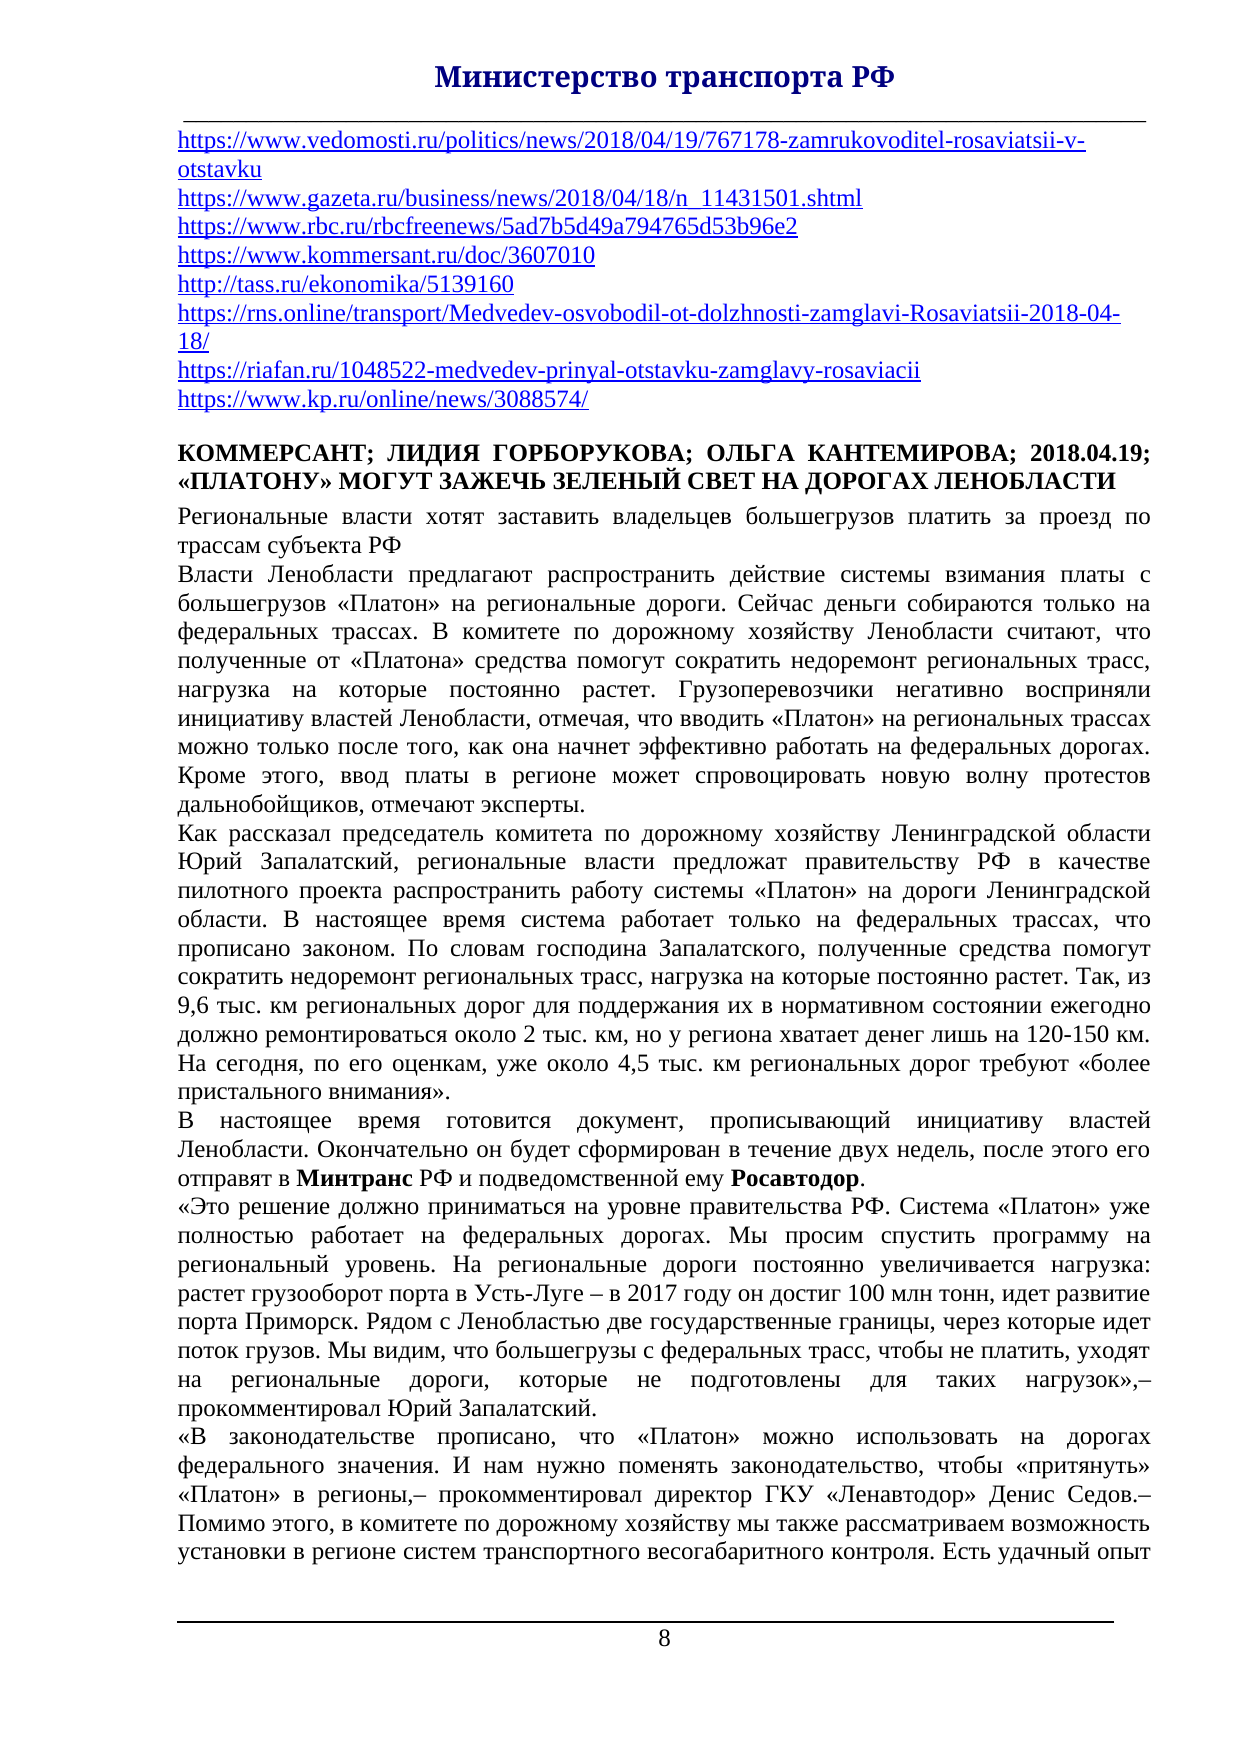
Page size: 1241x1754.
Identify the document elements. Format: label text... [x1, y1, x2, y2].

text https://www.kp.ru/online/news/3088574/ [177, 384, 1152, 413]
text http://tass.ru/ekonomika/5139160 [177, 269, 1152, 298]
text https://www.rbc.ru/rbcfreenews/5ad7b5d49a794765d53b96e2 [177, 211, 1152, 240]
text https://www.kommersant.ru/doc/3607010 [177, 240, 1152, 269]
text Власти Ленобласти предлагают распространить действие системы взимания платы с большегрузов «Платон» на региональные дороги. Сейчас деньги собираются только на федеральных трассах. В комитете по дорожному хозяйству Ленобласти считают, что полученные от «Платона» средства помогут сократить недоремонт региональных трасс, нагрузка на которые постоянно растет. Грузоперевозчики негативно восприняли инициативу властей Ленобласти, отмечая, что вводить «Платон» на региональных трассах можно только после того, как она начнет эффективно работать на федеральных дорогах. Кроме этого, ввод платы в регионе может спровоцировать новую волну протестов дальнобойщиков, отмечают эксперты. [177, 559, 1152, 818]
text https://riafan.ru/1048522-medvedev-prinyal-otstavku-zamglavy-rosaviacii [177, 355, 1152, 384]
subtitle КОММЕРСАНТ; ЛИДИЯ ГОРБОРУКОВА; ОЛЬГА КАНТЕМИРОВА; 2018.04.19; «ПЛАТОНУ» МОГУТ ЗАЖЕЧЬ ЗЕЛЕНЫЙ СВЕТ НА ДОРОГАХ ЛЕНОБЛАСТИ [177, 438, 1152, 495]
text https://rns.online/transport/Medvedev-osvobodil-ot-dolzhnosti-zamglavi-Rosaviatsii-2018-04-18/ [177, 298, 1152, 355]
text Региональные власти хотят заставить владельцев большегрузов платить за проезд по трассам субъекта РФ [177, 501, 1152, 559]
text «Это решение должно приниматься на уровне правительства РФ. Система «Платон» уже полностью работает на федеральных дорогах. Мы просим спустить программу на региональный уровень. На региональные дороги постоянно увеличивается нагрузка: растет грузооборот порта в Усть-Луге – в 2017 году он достиг 100 млн тонн, идет развитие порта Приморск. Рядом с Ленобластью две государственные границы, через которые идет поток грузов. Мы видим, что большегрузы с федеральных трасс, чтобы не платить, уходят на региональные дороги, которые не подготовлены для таких нагрузок»,– прокомментировал Юрий Запалатский. [177, 1191, 1152, 1421]
text https://www.vedomosti.ru/politics/news/2018/04/19/767178-zamrukovoditel-rosaviatsii-v-otstavku [177, 125, 1152, 183]
text В настоящее время готовится документ, прописывающий инициативу властей Ленобласти. Окончательно он будет сформирован в течение двух недель, после этого его отправят в Минтранс РФ и подведомственной ему Росавтодор. [177, 1105, 1152, 1191]
text Как рассказал председатель комитета по дорожному хозяйству Ленинградской области Юрий Запалатский, региональные власти предложат правительству РФ в качестве пилотного проекта распространить работу системы «Платон» на дороги Ленинградской области. В настоящее время система работает только на федеральных трассах, что прописано законом. По словам господина Запалатского, полученные средства помогут сократить недоремонт региональных трасс, нагрузка на которые постоянно растет. Так, из 9,6 тыс. км региональных дорог для поддержания их в нормативном состоянии ежегодно должно ремонтироваться около 2 тыс. км, но у региона хватает денег лишь на 120-150 км. На сегодня, по его оценкам, уже около 4,5 тыс. км региональных дорог требуют «более пристального внимания». [177, 818, 1152, 1105]
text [177, 1421, 1152, 1565]
text https://www.gazeta.ru/business/news/2018/04/18/n_11431501.shtml [177, 183, 1152, 211]
